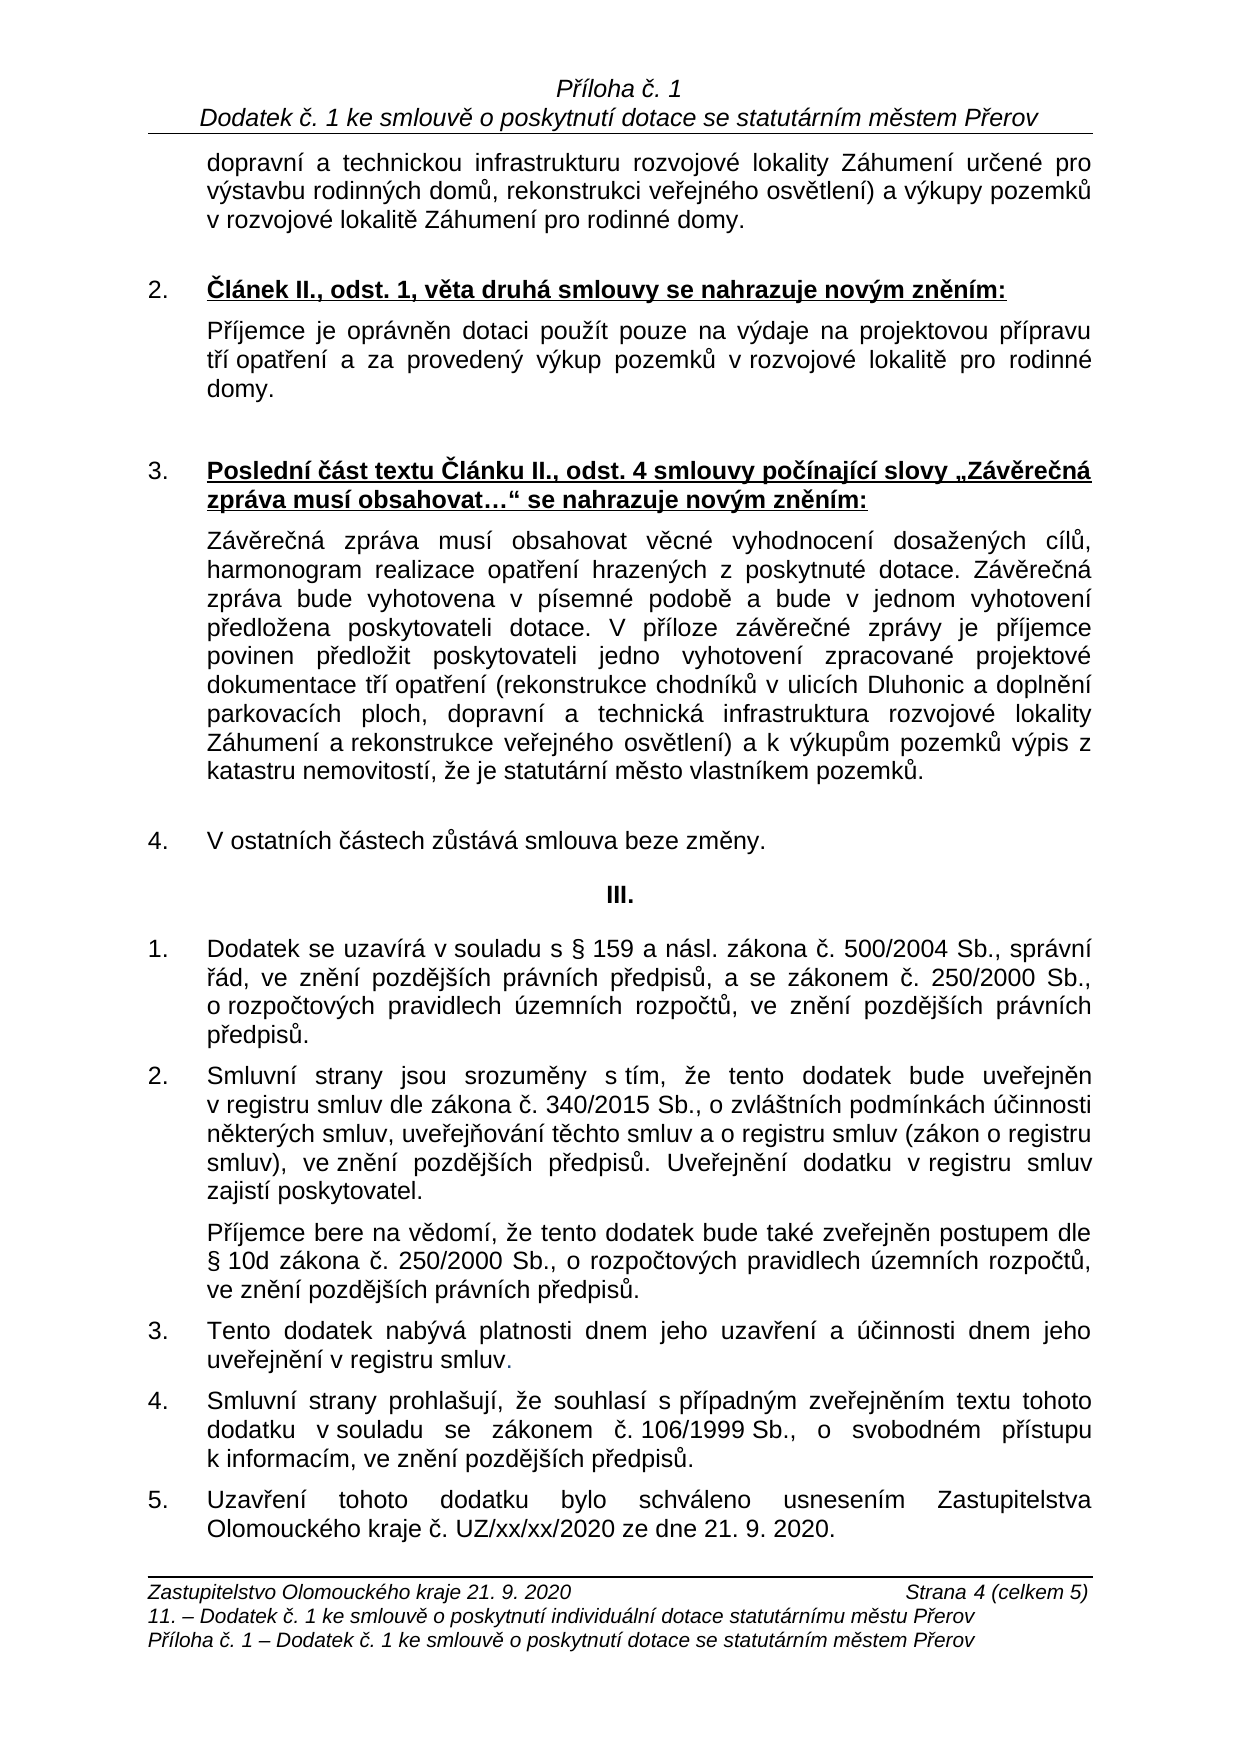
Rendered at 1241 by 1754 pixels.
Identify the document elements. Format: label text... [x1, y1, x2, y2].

text III. [148, 880, 1093, 909]
list Příjemce je oprávněn dotaci použít pouze na výdaje na projektovou přípravu tří opatření a za provedený výkup pozemků v rozvojové lokalitě pro rodinné domy. [207, 316, 1093, 403]
list Závěrečná zpráva musí obsahovat věcné vyhodnocení dosažených cílů, harmonogram realizace opatření hrazených z poskytnuté dotace. Závěrečná zpráva bude vyhotovena v písemné podobě a bude v jednom vyhotovení předložena poskytovateli dotace. V příloze závěrečné zprávy je příjemce povinen předložit poskytovateli jedno vyhotovení zpracované projektové dokumentace tří opatření (rekonstrukce chodníků v ulicích Dluhonic a doplnění parkovacích ploch, dopravní a technická infrastruktura rozvojové lokality Záhumení a rekonstrukce veřejného osvětlení) a k výkupům pozemků výpis z katastru nemovitostí, že je statutární město vlastníkem pozemků. [207, 526, 1093, 785]
text 4. V ostatních částech zůstává smlouva beze změny. [148, 826, 1093, 855]
list Článek II., odst. 1, věta druhá smlouvy se nahrazuje novým zněním: [148, 275, 1093, 304]
list Smluvní strany prohlašují, že souhlasí s případným zveřejněním textu tohoto dodatku v souladu se zákonem č. 106/1999 Sb., o svobodném přístupu k informacím, ve znění pozdějších předpisů. [148, 1386, 1093, 1473]
list Tento dodatek nabývá platnosti dnem jeho uzavření a účinnosti dnem jeho uveřejnění v registru smluv. [148, 1316, 1093, 1374]
list Smluvní strany jsou srozuměny s tím, že tento dodatek bude uveřejněn v registru smluv dle zákona č. 340/2015 Sb., o zvláštních podmínkách účinnosti některých smluv, uveřejňování těchto smluv a o registru smluv (zákon o registru smluv), ve znění pozdějších předpisů. Uveřejnění dodatku v registru smluv zajistí poskytovatel. [148, 1061, 1093, 1205]
list Poslední část textu Článku II., odst. 4 smlouvy počínající slovy „Závěrečná zpráva musí obsahovat…“ se nahrazuje novým zněním: [148, 456, 1093, 514]
text Příjemce bere na vědomí, že tento dodatek bude také zveřejněn postupem dle § 10d zákona č. 250/2000 Sb., o rozpočtových pravidlech územních rozpočtů, ve znění pozdějších právních předpisů. [207, 1218, 1093, 1304]
list Dodatek se uzavírá v souladu s § 159 a násl. zákona č. 500/2004 Sb., správní řád, ve znění pozdějších právních předpisů, a se zákonem č. 250/2000 Sb., o rozpočtových pravidlech územních rozpočtů, ve znění pozdějších právních předpisů. [148, 934, 1093, 1049]
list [207, 148, 1093, 234]
list Uzavření tohoto dodatku bylo schváleno usnesením Zastupitelstva Olomouckého kraje č. UZ/xx/xx/2020 ze dne 21. 9. 2020. [148, 1485, 1093, 1543]
